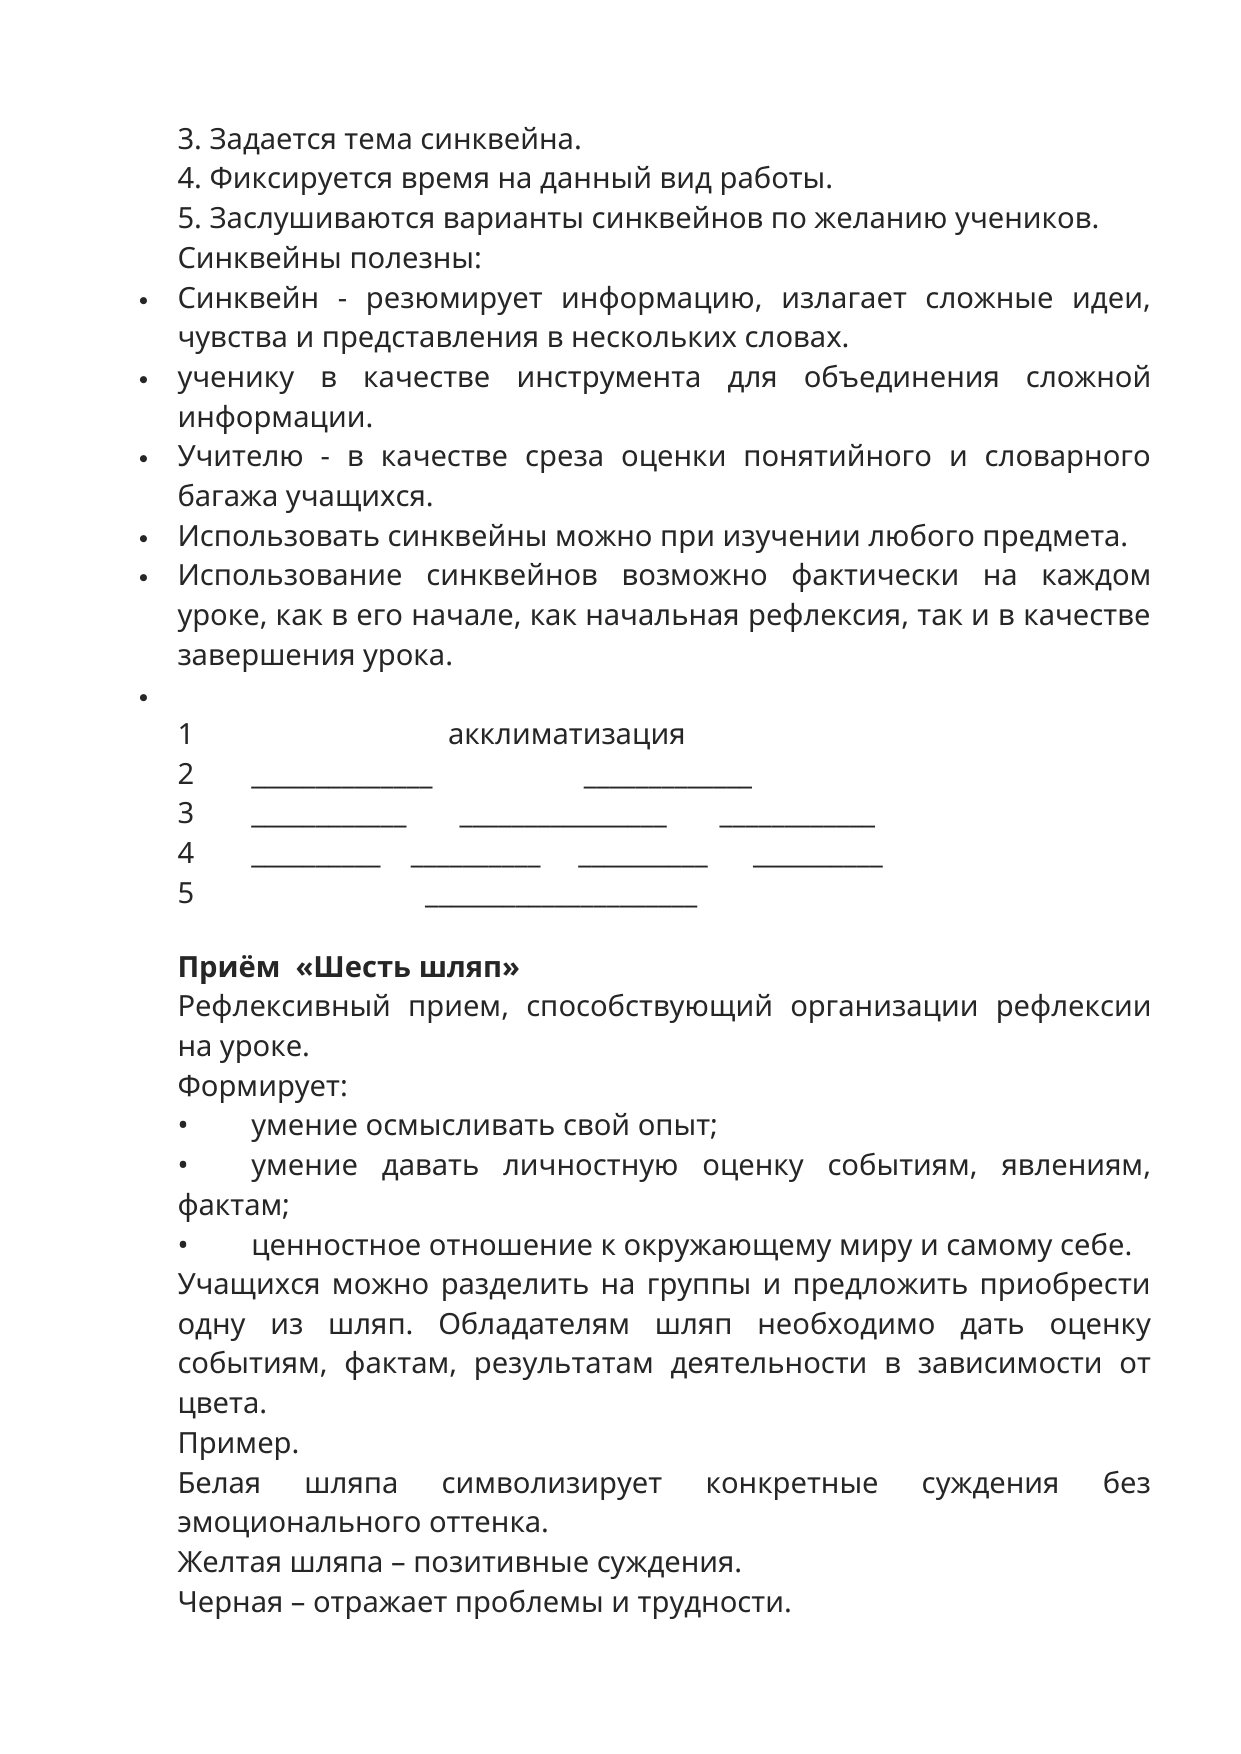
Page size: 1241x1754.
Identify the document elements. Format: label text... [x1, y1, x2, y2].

list Использовать синквейны можно при изучении любого предмета. [140, 515, 1152, 555]
list ученику в качестве инструмента для объединения сложной информации. [140, 356, 1152, 436]
text • умение осмысливать свой опыт; [177, 1105, 1152, 1144]
text • ценностное отношение к окружающему миру и самому себе. [177, 1224, 1152, 1263]
list __________ __________ __________ __________ [177, 832, 1152, 872]
text 3. Задается тема синквейна. [177, 118, 1152, 158]
list ______________ _____________ [177, 753, 1152, 793]
text Приём «Шесть шляп» [177, 946, 1152, 986]
list ____________ ________________ ____________ [177, 793, 1152, 832]
list Использование синквейнов возможно фактически на каждом уроке, как в его начале, как начальная рефлексия, так и в качестве завершения урока. [140, 555, 1152, 674]
list Учителю - в качестве среза оценки понятийного и словарного багажа учащихся. [140, 436, 1152, 515]
list _____________________ [177, 872, 1152, 912]
text Черная – отражает проблемы и трудности. [177, 1581, 1152, 1621]
text Желтая шляпа – позитивные суждения. [177, 1541, 1152, 1581]
text Формирует: [177, 1065, 1152, 1105]
text Пример. [177, 1422, 1152, 1462]
text • умение давать личностную оценку событиям, явлениям, фактам; [177, 1144, 1152, 1224]
text Белая шляпа символизирует конкретные суждения без эмоционального оттенка. [177, 1462, 1152, 1541]
list акклиматизация [177, 713, 1152, 753]
text 4. Фиксируется время на данный вид работы. [177, 158, 1152, 197]
text Учащихся можно разделить на группы и предложить приобрести одну из шляп. Обладателям шляп необходимо дать оценку событиям, фактам, результатам деятельности в зависимости от цвета. [177, 1263, 1152, 1422]
list Синквейн - резюмирует информацию, излагает сложные идеи, чувства и представления в нескольких словах. [140, 277, 1152, 356]
text Рефлексивный прием, способствующий организации рефлексии на уроке. [177, 986, 1152, 1065]
text Синквейны полезны: [177, 237, 1152, 277]
text 5. Заслушиваются варианты синквейнов по желанию учеников. [177, 197, 1152, 237]
